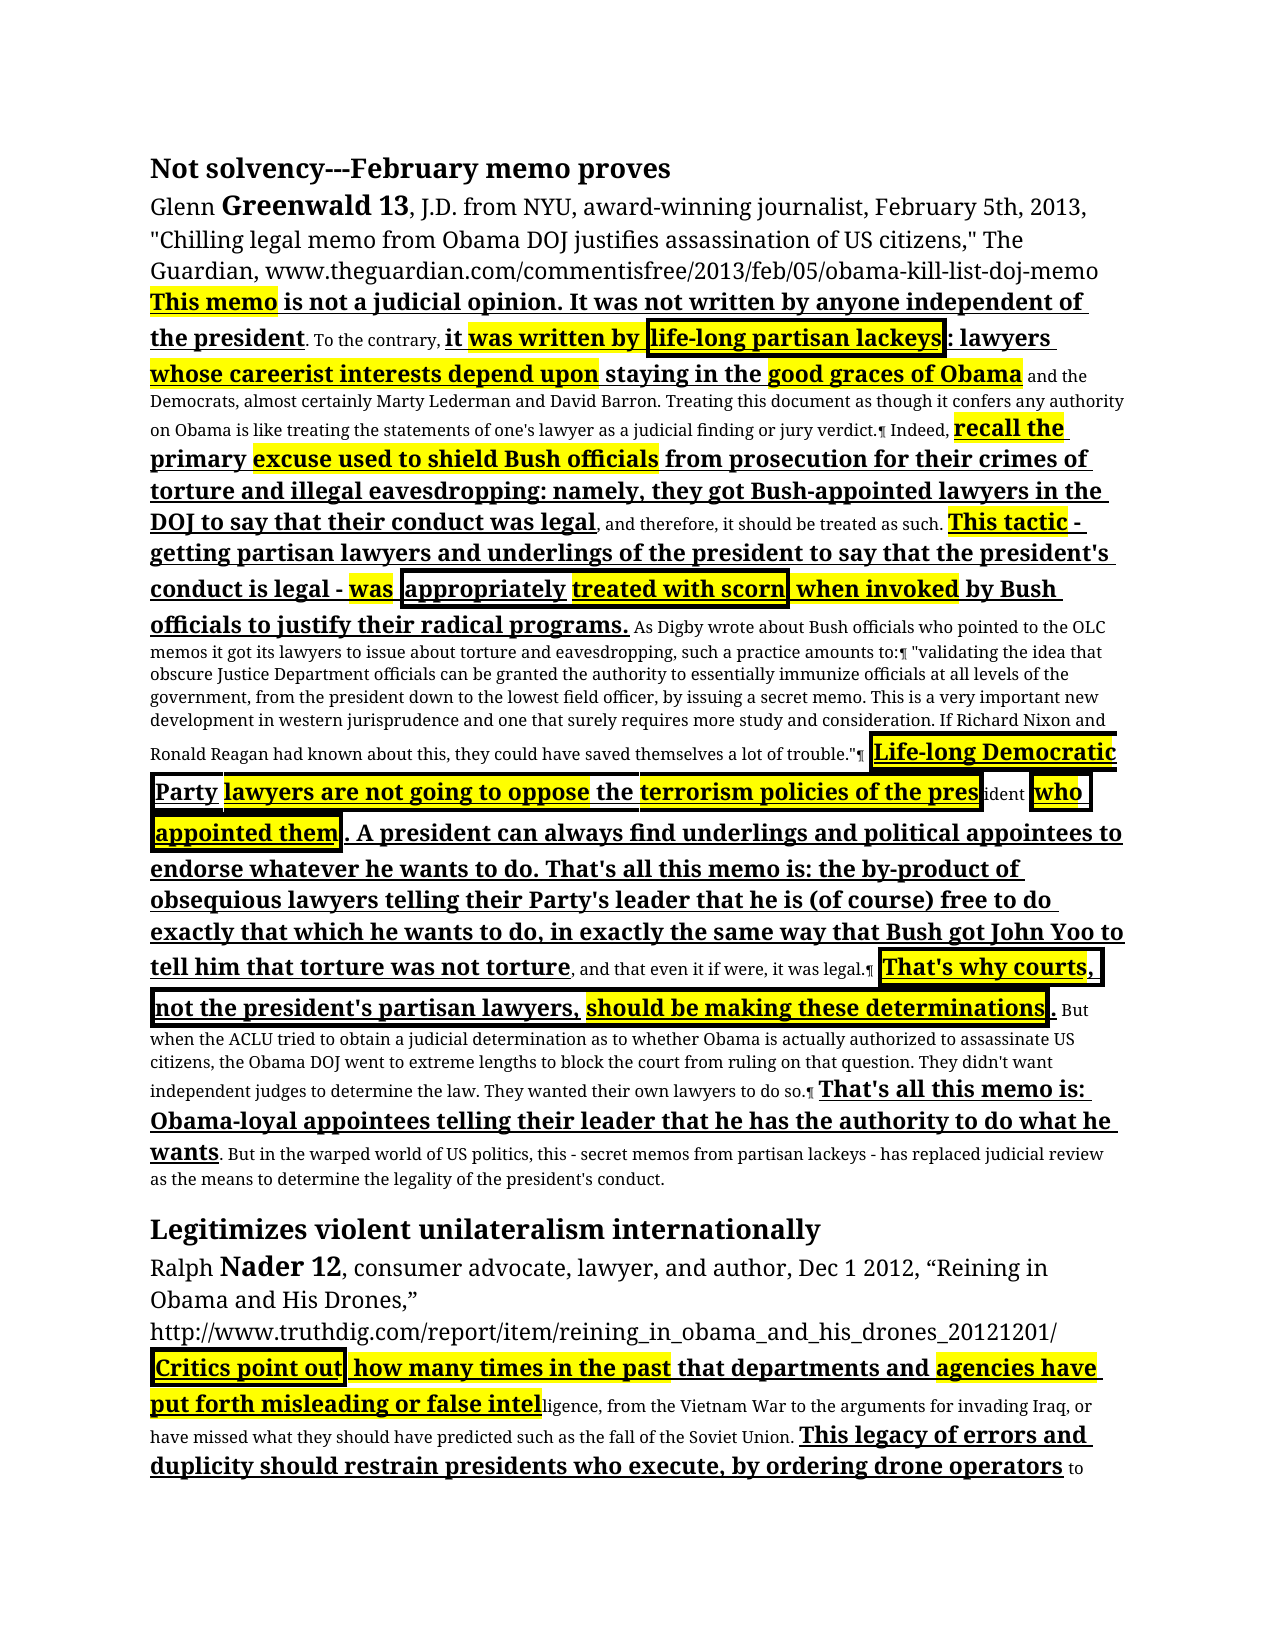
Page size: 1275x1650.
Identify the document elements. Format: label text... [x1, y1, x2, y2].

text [150, 1347, 1125, 1481]
subtitle Legitimizes violent unilateralism internationally [150, 1211, 1125, 1247]
text This memo is not a judicial opinion. It was not written by anyone independent of the president. To the contrary, it was written by life-long partisan lackeys: lawyers whose careerist interests depend upon staying in the good graces of Obama and the Democrats, almost certainly Marty Lederman and David Barron. Treating this document as though it confers any authority on Obama is like treating the statements of one's lawyer as a judicial finding or jury verdict.¶ Indeed, recall the primary excuse used to shield Bush officials from prosecution for their crimes of torture and illegal eavesdropping: namely, they got Bush-appointed lawyers in the DOJ to say that their conduct was legal, and therefore, it should be treated as such. This tactic - getting partisan lawyers and underlings of the president to say that the president's conduct is legal - was appropriately treated with scorn when invoked by Bush officials to justify their radical programs. As Digby wrote about Bush officials who pointed to the OLC memos it got its lawyers to issue about torture and eavesdropping, such a practice amounts to:¶ "validating the idea that obscure Justice Department officials can be granted the authority to essentially immunize officials at all levels of the government, from the president down to the lowest field officer, by issuing a secret memo. This is a very important new development in western jurisprudence and one that surely requires more study and consideration. If Richard Nixon and Ronald Reagan had known about this, they could have saved themselves a lot of trouble."¶ Life-long Democratic Party lawyers are not going to oppose the terrorism policies of the president who appointed them. A president can always find underlings and political appointees to endorse whatever he wants to do. That's all this memo is: the by-product of obsequious lawyers telling their Party's leader that he is (of course) free to do exactly that which he wants to do, in exactly the same way that Bush got John Yoo to tell him that torture was not torture, and that even it if were, it was legal.¶ That's why courts, not the president's partisan lawyers, should be making these determinations. But when the ACLU tried to obtain a judicial determination as to whether Obama is actually authorized to assassinate US citizens, the Obama DOJ went to extreme lengths to block the court from ruling on that question. They didn't want independent judges to determine the law. They wanted their own lawyers to do so.¶ That's all this memo is: Obama-loyal appointees telling their leader that he has the authority to do what he wants. But in the warped world of US politics, this - secret memos from partisan lackeys - has replaced judicial review as the means to determine the legality of the president's conduct. [150, 286, 1125, 942]
text Glenn Greenwald 13, J.D. from NYU, award-winning journalist, February 5th, 2013, "Chilling legal memo from Obama DOJ justifies assassination of US citizens," The Guardian, www.theguardian.com/commentisfree/2013/feb/05/obama-kill-list-doj-memo [150, 187, 1125, 286]
text This memo is not a judicial opinion. It was not written by anyone independent of the president. To the contrary, it was written by life-long partisan lackeys: lawyers whose careerist interests depend upon staying in the good graces of Obama and the Democrats, almost certainly Marty Lederman and David Barron. Treating this document as though it confers any authority on Obama is like treating the statements of one's lawyer as a judicial finding or jury verdict.¶ Indeed, recall the primary excuse used to shield Bush officials from prosecution for their crimes of torture and illegal eavesdropping: namely, they got Bush-appointed lawyers in the DOJ to say that their conduct was legal, and therefore, it should be treated as such. This tactic - getting partisan lawyers and underlings of the president to say that the president's conduct is legal - was appropriately treated with scorn when invoked by Bush officials to justify their radical programs. As Digby wrote about Bush officials who pointed to the OLC memos it got its lawyers to issue about torture and eavesdropping, such a practice amounts to:¶ "validating the idea that obscure Justice Department officials can be granted the authority to essentially immunize officials at all levels of the government, from the president down to the lowest field officer, by issuing a secret memo. This is a very important new development in western jurisprudence and one that surely requires more study and consideration. If Richard Nixon and Ronald Reagan had known about this, they could have saved themselves a lot of trouble."¶ Life-long Democratic Party lawyers are not going to oppose the terrorism policies of the president who appointed them. A president can always find underlings and political appointees to endorse whatever he wants to do. That's all this memo is: the by-product of obsequious lawyers telling their Party's leader that he is (of course) free to do exactly that which he wants to do, in exactly the same way that Bush got John Yoo to tell him that torture was not torture, and that even it if were, it was legal.¶ That's why courts, not the president's partisan lawyers, should be making these determinations. But when the ACLU tried to obtain a judicial determination as to whether Obama is actually authorized to assassinate US citizens, the Obama DOJ went to extreme lengths to block the court from ruling on that question. They didn't want independent judges to determine the law. They wanted their own lawyers to do so.¶ That's all this memo is: Obama-loyal appointees telling their leader that he has the authority to do what he wants. But in the warped world of US politics, this - secret memos from partisan lackeys - has replaced judicial review as the means to determine the legality of the president's conduct. [150, 944, 1125, 1190]
text Ralph Nader 12, consumer advocate, lawyer, and author, Dec 1 2012, “Reining in Obama and His Drones,” http://www.truthdig.com/report/item/reining_in_obama_and_his_drones_20121201/ [150, 1247, 1125, 1347]
subtitle Not solvency---February memo proves [150, 150, 1125, 187]
